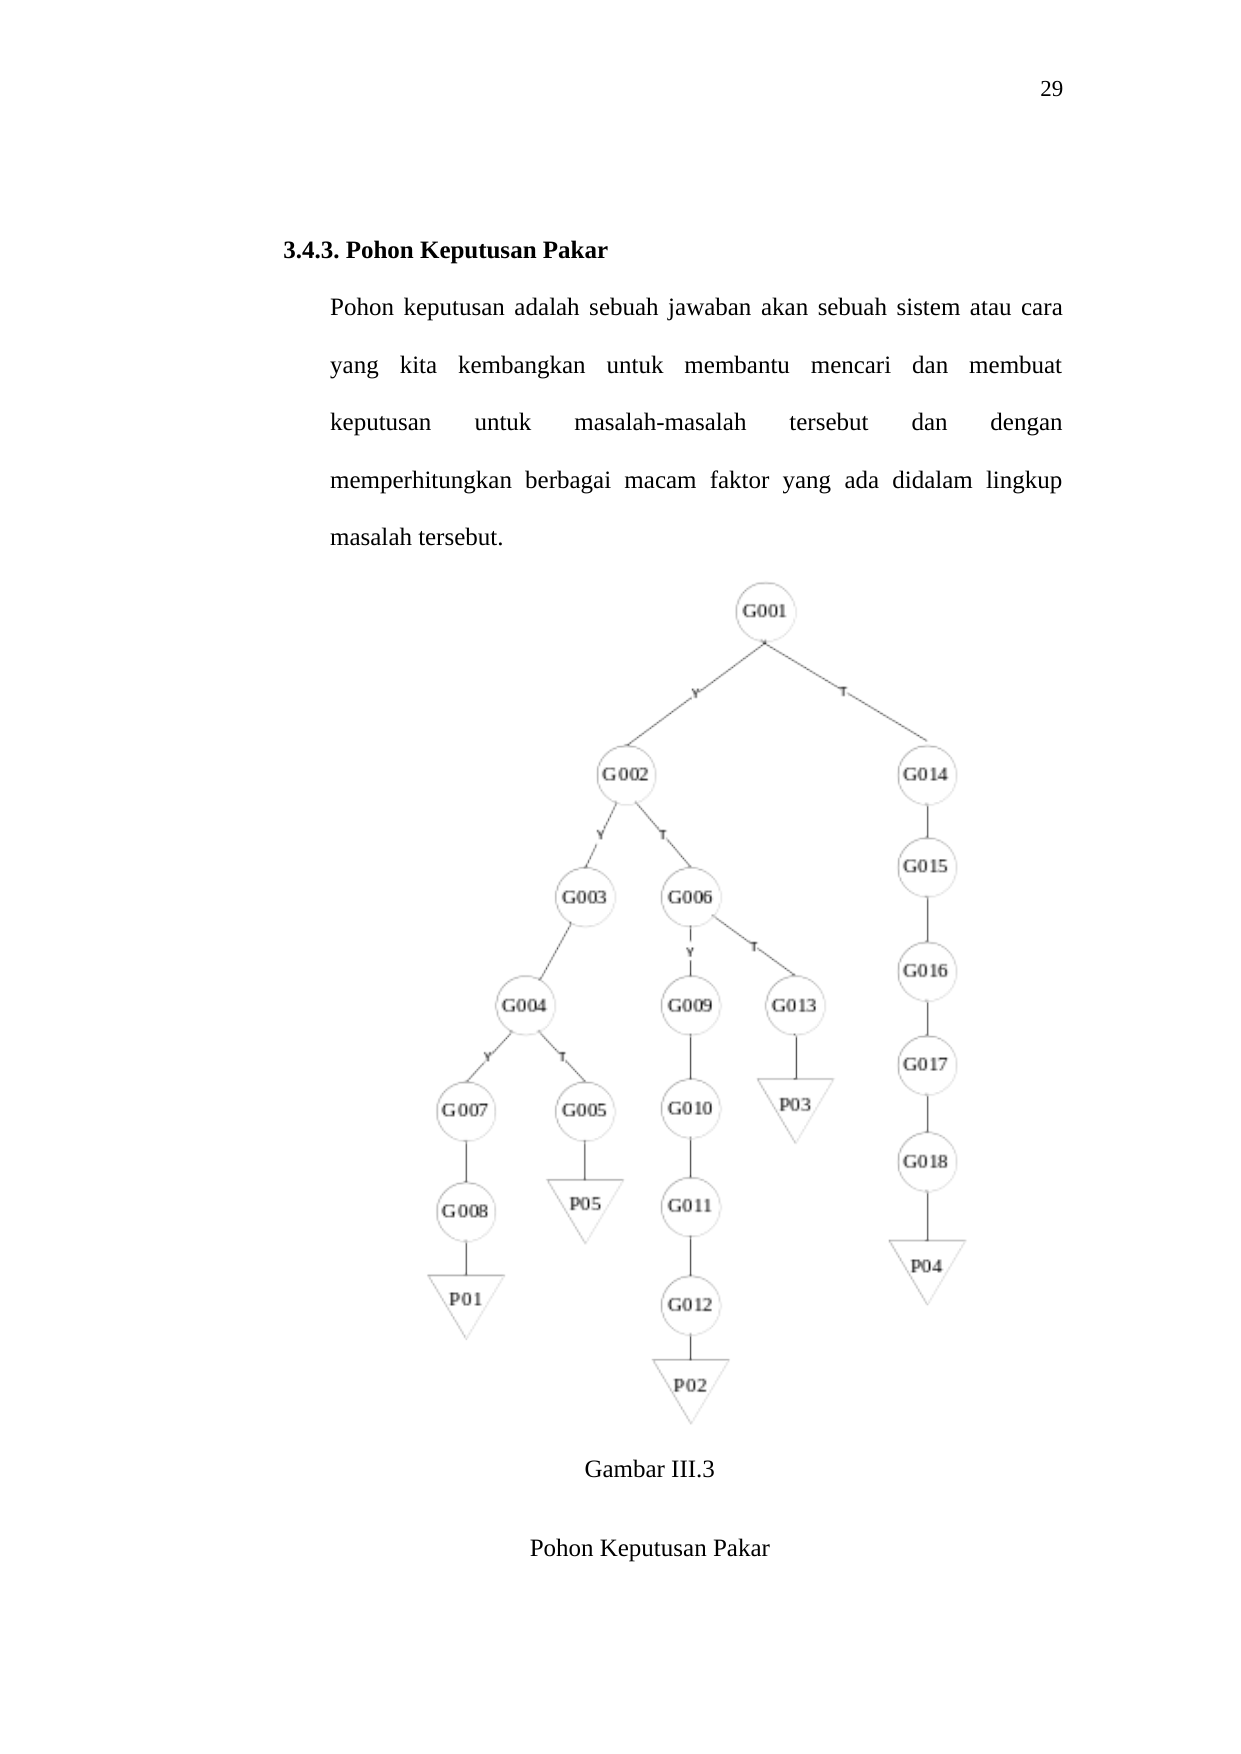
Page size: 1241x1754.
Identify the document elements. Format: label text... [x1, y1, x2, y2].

text Gambar III.3 [236, 1454, 1063, 1483]
text 3.4.3. Pohon Keputusan Pakar [283, 235, 1063, 263]
text Pohon Keputusan Pakar [236, 1533, 1063, 1562]
text Pohon keputusan adalah sebuah jawaban akan sebuah sistem atau cara yang kita kembangkan untuk membantu mencari dan membuat keputusan untuk masalah-masalah tersebut dan dengan memperhitungkan berbagai macam faktor yang ada didalam lingkup masalah tersebut. [330, 292, 1063, 551]
